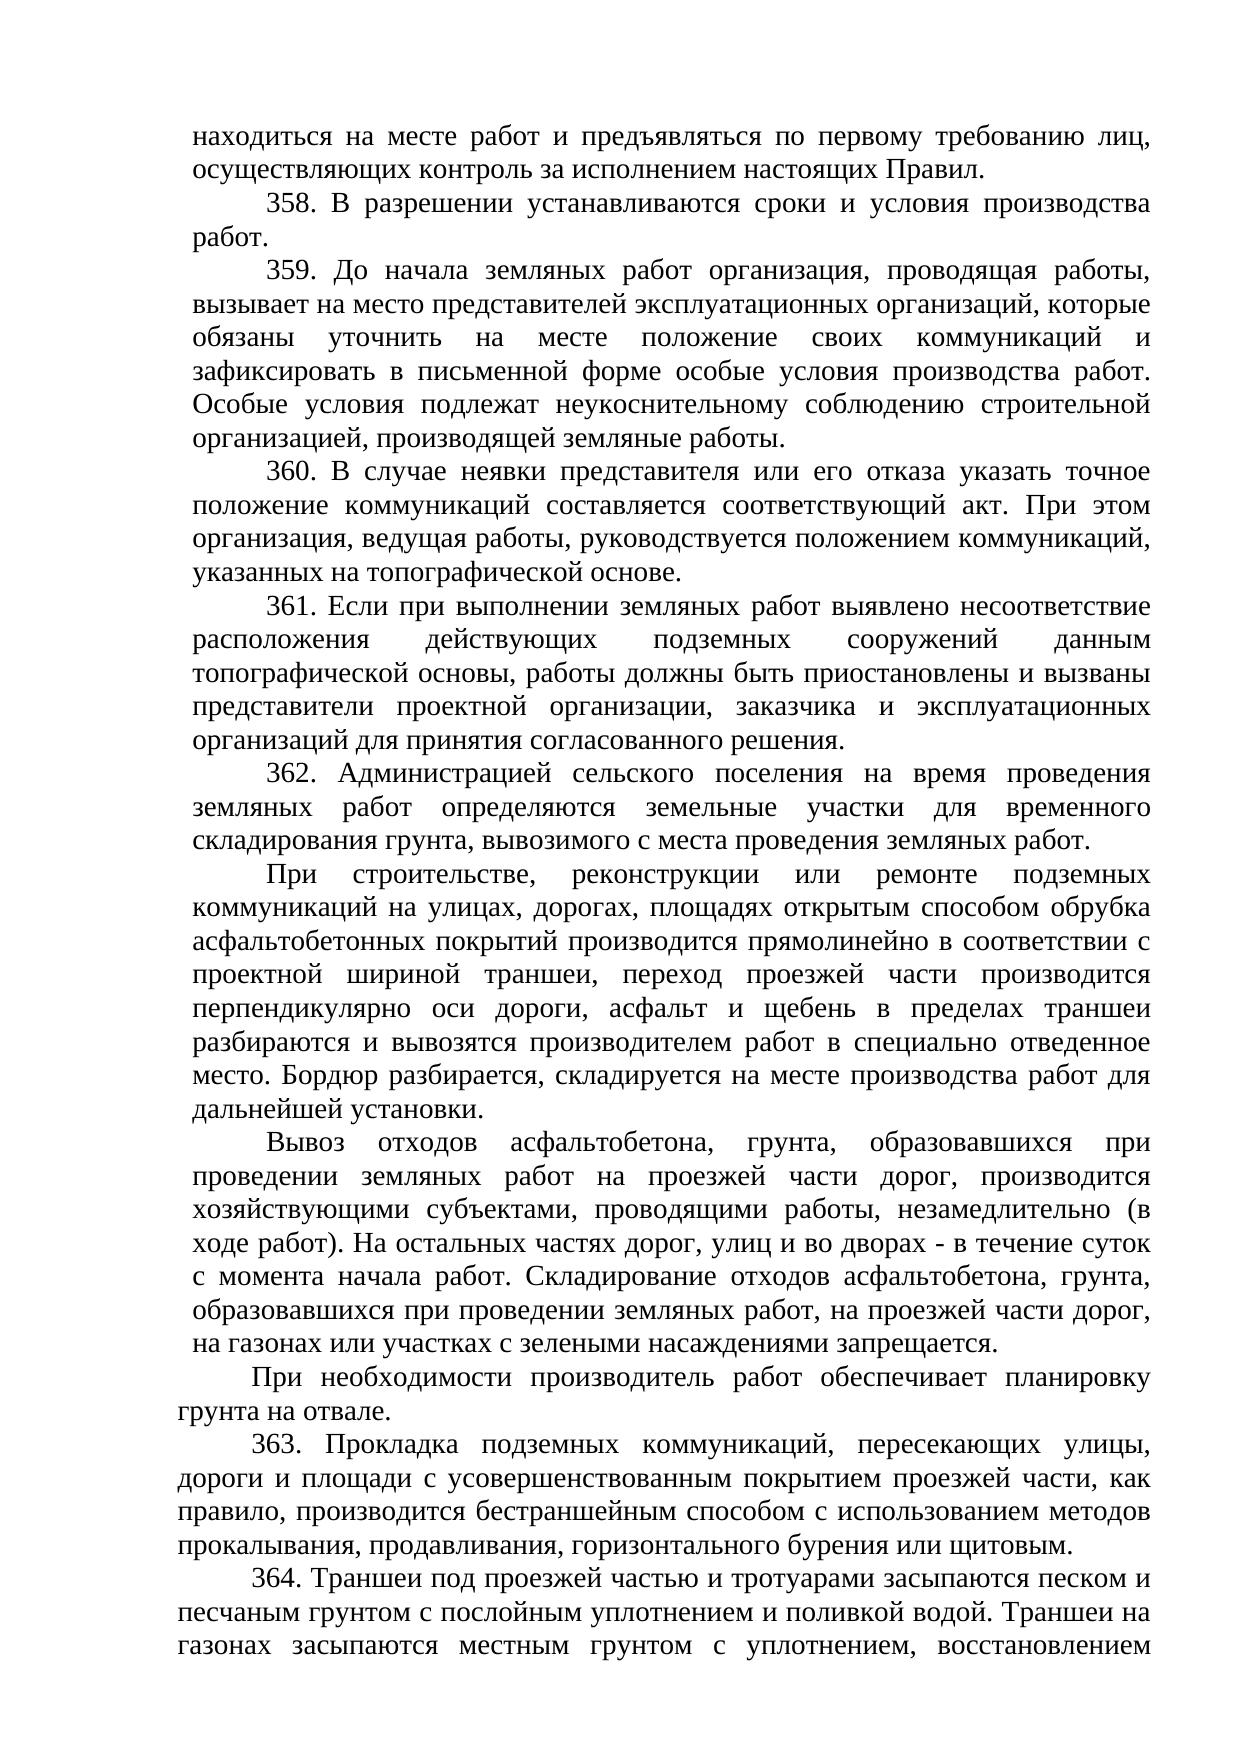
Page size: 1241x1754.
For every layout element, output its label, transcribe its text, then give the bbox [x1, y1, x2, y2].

text 358. В разрешении устанавливаются сроки и условия производства работ. [192, 185, 1152, 252]
text 360. В случае неявки представителя или его отказа указать точное положение коммуникаций составляется соответствующий акт. При этом организация, ведущая работы, руководствуется положением коммуникаций, указанных на топографической основе. [192, 453, 1152, 588]
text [192, 118, 1152, 185]
text 363. Прокладка подземных коммуникаций, пересекающих улицы, дороги и площади с усовершенствованным покрытием проезжей части, как правило, производится бестраншейным способом с использованием методов прокалывания, продавливания, горизонтального бурения или щитовым. [177, 1426, 1152, 1560]
text 361. Если при выполнении земляных работ выявлено несоответствие расположения действующих подземных сооружений данным топографической основы, работы должны быть приостановлены и вызваны представители проектной организации, заказчика и эксплуатационных организаций для принятия согласованного решения. [192, 588, 1152, 755]
text При строительстве, реконструкции или ремонте подземных коммуникаций на улицах, дорогах, площадях открытым способом обрубка асфальтобетонных покрытий производится прямолинейно в соответствии с проектной шириной траншеи, переход проезжей части производится перпендикулярно оси дороги, асфальт и щебень в пределах траншеи разбираются и вывозятся производителем работ в специально отведенное место. Бордюр разбирается, складируется на месте производства работ для дальнейшей установки. [192, 856, 1152, 1124]
text При необходимости производитель работ обеспечивает планировку грунта на отвале. [177, 1359, 1152, 1426]
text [177, 1560, 1152, 1661]
text Вывоз отходов асфальтобетона, грунта, образовавшихся при проведении земляных работ на проезжей части дорог, производится хозяйствующими субъектами, проводящими работы, незамедлительно (в ходе работ). На остальных частях дорог, улиц и во дворах - в течение суток с момента начала работ. Складирование отходов асфальтобетона, грунта, образовавшихся при проведении земляных работ, на проезжей части дорог, на газонах или участках с зелеными насаждениями запрещается. [192, 1124, 1152, 1359]
text 359. До начала земляных работ организация, проводящая работы, вызывает на место представителей эксплуатационных организаций, которые обязаны уточнить на месте положение своих коммуникаций и зафиксировать в письменной форме особые условия производства работ. Особые условия подлежат неукоснительному соблюдению строительной организацией, производящей земляные работы. [192, 252, 1152, 453]
text 362. Администрацией сельского поселения на время проведения земляных работ определяются земельные участки для временного складирования грунта, вывозимого с места проведения земляных работ. [192, 755, 1152, 856]
